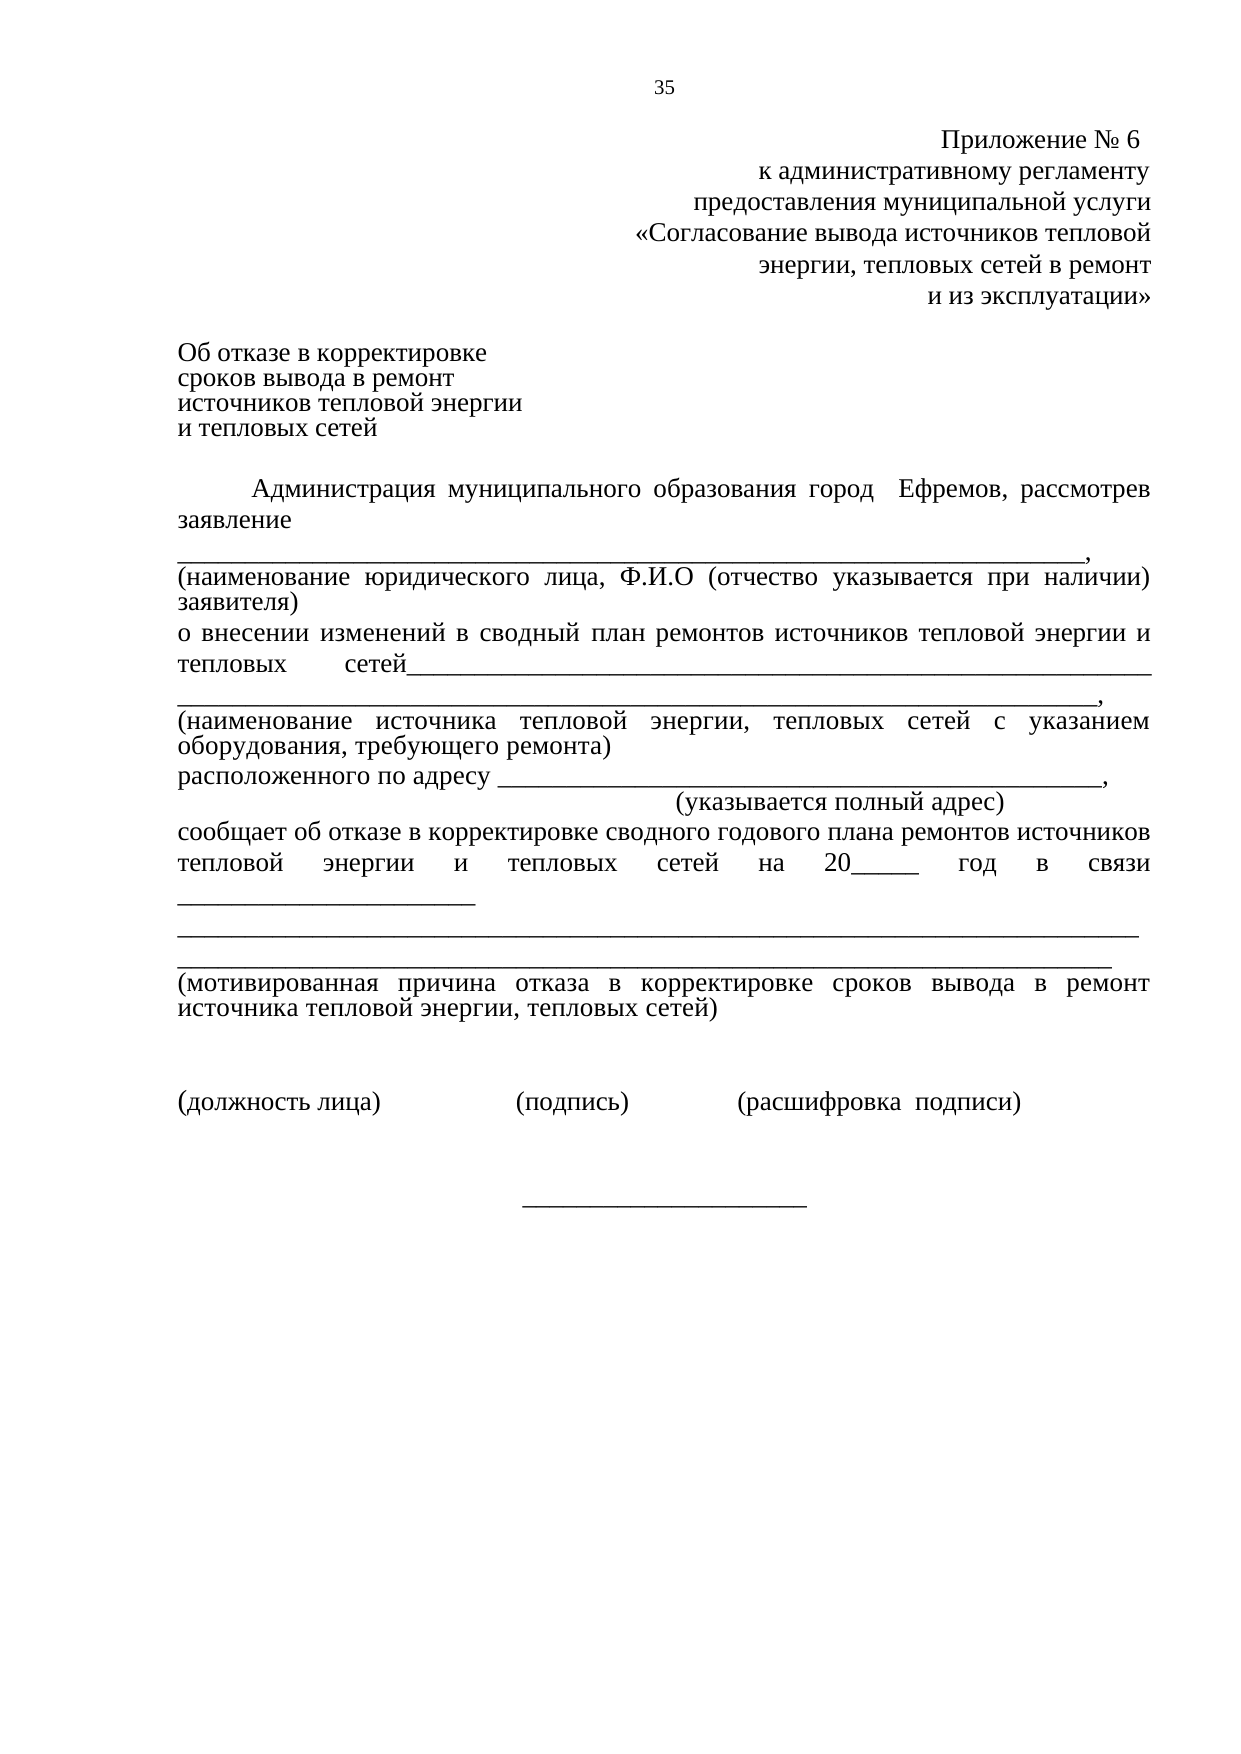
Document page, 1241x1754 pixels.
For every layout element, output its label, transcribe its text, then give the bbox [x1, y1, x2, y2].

text и из эксплуатации» [177, 279, 1152, 310]
text «Согласование вывода источников тепловой [177, 217, 1152, 248]
text (наименование источника тепловой энергии, тепловых сетей с указанием оборудования, требующего ремонта) [177, 709, 1152, 759]
text (должность лица) (подпись) (расшифровка подписи) [177, 1083, 1152, 1117]
text Приложение № 6 [177, 123, 1152, 154]
text сообщает об отказе в корректировке сводного годового плана ремонтов источников тепловой энергии и тепловых сетей на 20_____ год в связи ______________________ [177, 815, 1152, 909]
text сроков вывода в ремонт [177, 366, 1152, 391]
text источников тепловой энергии [177, 391, 1152, 416]
text расположенного по адресу ____________________________________________, [177, 759, 1152, 790]
text _____________________ [177, 1179, 1152, 1210]
text и тепловых сетей [177, 416, 1152, 441]
text (указывается полный адрес) [177, 790, 1152, 815]
text к административному регламенту [177, 154, 1152, 185]
text ____________________________________________________________________________________________________________________________________________ [177, 909, 1152, 971]
text предоставления муниципальной услуги [177, 185, 1152, 217]
text (наименование юридического лица, Ф.И.О (отчество указывается при наличии) заявителя) [177, 566, 1152, 616]
text о внесении изменений в сводный план ремонтов источников тепловой энергии и тепловых сетей_______________________________________________________ ___________________________________________________________________, [177, 616, 1152, 709]
text энергии, тепловых сетей в ремонт [177, 248, 1152, 279]
text Об отказе в корректировке [177, 341, 1152, 366]
text (мотивированная причина отказа в корректировке сроков вывода в ремонт источника тепловой энергии, тепловых сетей) [177, 971, 1152, 1021]
text Администрация муниципального образования город Ефремов, рассмотрев заявление ___________________________________________________________________, [177, 472, 1152, 566]
